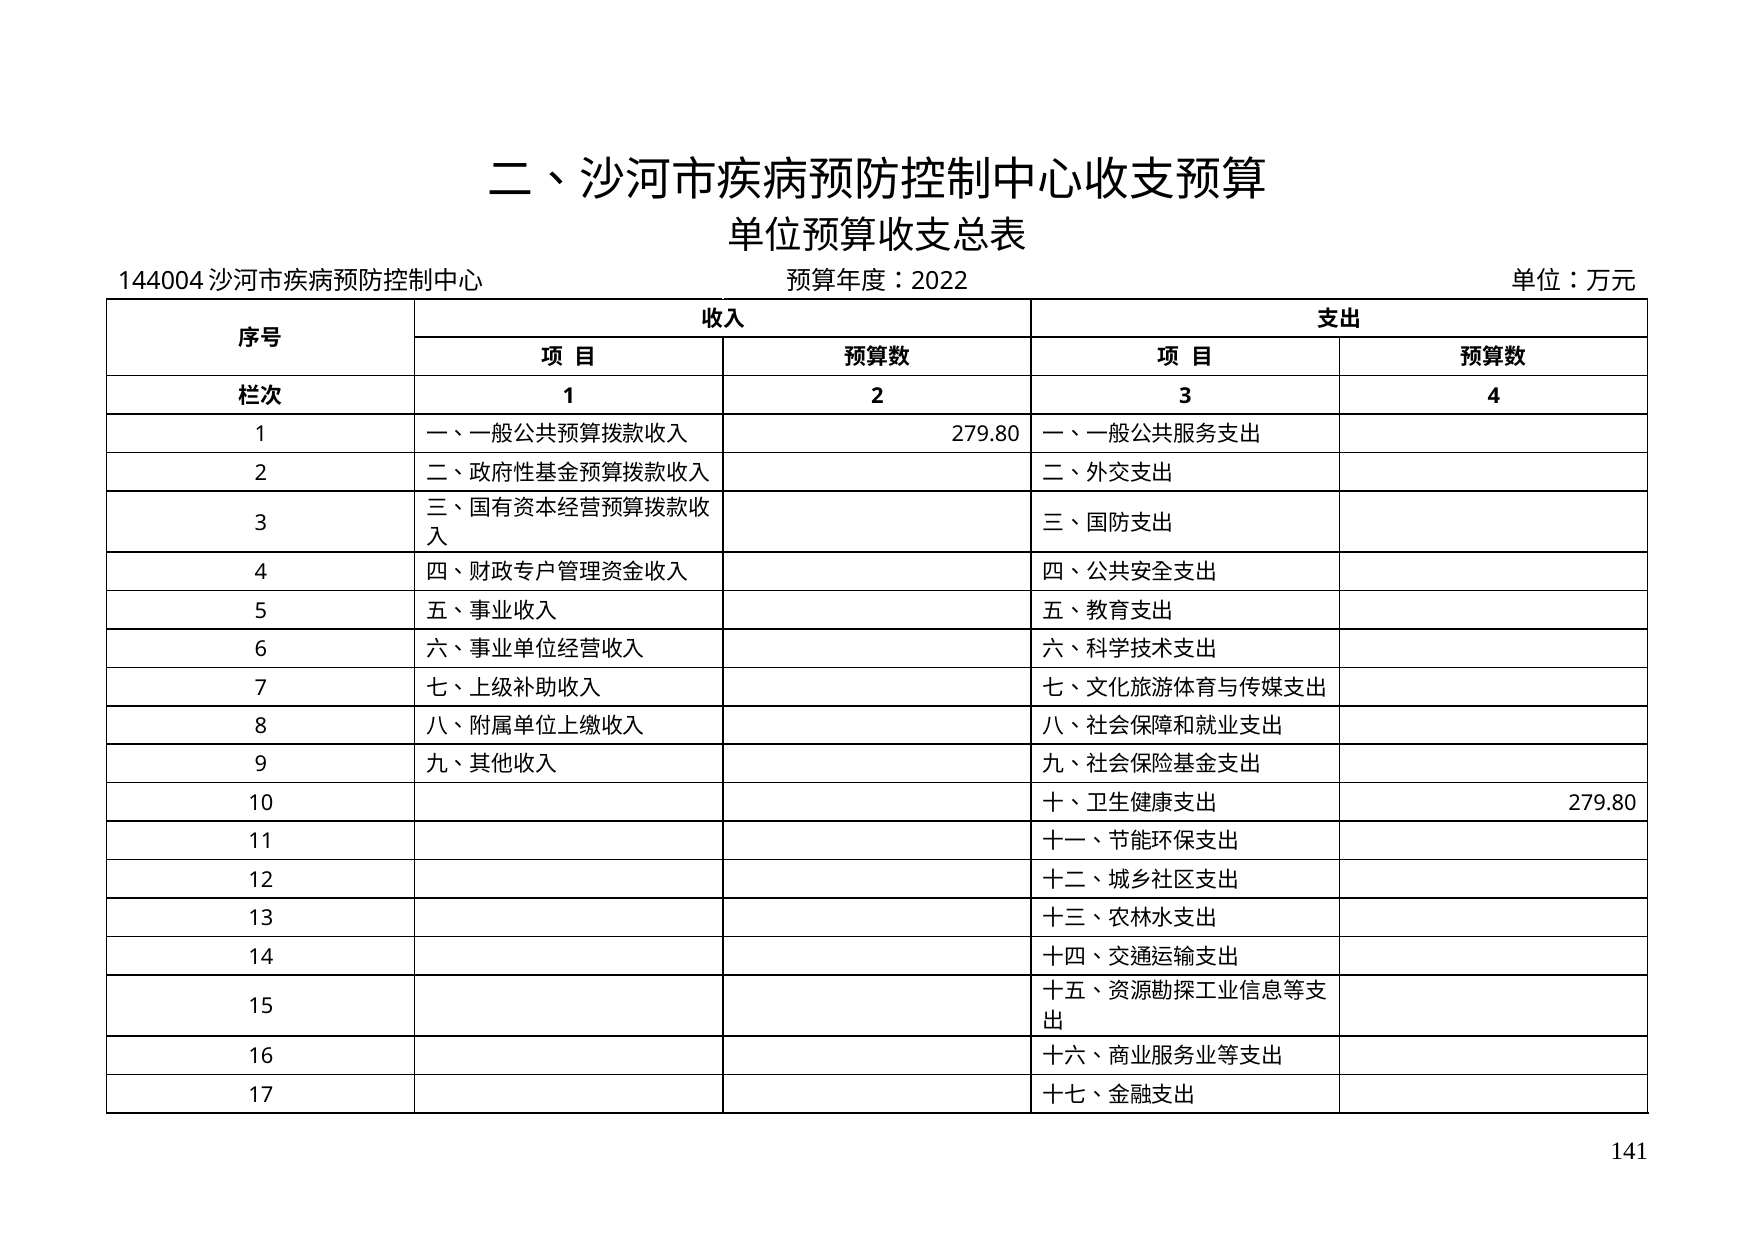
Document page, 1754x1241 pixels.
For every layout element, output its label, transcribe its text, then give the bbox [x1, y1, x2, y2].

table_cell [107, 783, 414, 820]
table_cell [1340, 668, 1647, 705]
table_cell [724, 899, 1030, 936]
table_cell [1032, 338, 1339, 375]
text 二、沙河市疾病预防控制中心收支预算 [106, 142, 1648, 208]
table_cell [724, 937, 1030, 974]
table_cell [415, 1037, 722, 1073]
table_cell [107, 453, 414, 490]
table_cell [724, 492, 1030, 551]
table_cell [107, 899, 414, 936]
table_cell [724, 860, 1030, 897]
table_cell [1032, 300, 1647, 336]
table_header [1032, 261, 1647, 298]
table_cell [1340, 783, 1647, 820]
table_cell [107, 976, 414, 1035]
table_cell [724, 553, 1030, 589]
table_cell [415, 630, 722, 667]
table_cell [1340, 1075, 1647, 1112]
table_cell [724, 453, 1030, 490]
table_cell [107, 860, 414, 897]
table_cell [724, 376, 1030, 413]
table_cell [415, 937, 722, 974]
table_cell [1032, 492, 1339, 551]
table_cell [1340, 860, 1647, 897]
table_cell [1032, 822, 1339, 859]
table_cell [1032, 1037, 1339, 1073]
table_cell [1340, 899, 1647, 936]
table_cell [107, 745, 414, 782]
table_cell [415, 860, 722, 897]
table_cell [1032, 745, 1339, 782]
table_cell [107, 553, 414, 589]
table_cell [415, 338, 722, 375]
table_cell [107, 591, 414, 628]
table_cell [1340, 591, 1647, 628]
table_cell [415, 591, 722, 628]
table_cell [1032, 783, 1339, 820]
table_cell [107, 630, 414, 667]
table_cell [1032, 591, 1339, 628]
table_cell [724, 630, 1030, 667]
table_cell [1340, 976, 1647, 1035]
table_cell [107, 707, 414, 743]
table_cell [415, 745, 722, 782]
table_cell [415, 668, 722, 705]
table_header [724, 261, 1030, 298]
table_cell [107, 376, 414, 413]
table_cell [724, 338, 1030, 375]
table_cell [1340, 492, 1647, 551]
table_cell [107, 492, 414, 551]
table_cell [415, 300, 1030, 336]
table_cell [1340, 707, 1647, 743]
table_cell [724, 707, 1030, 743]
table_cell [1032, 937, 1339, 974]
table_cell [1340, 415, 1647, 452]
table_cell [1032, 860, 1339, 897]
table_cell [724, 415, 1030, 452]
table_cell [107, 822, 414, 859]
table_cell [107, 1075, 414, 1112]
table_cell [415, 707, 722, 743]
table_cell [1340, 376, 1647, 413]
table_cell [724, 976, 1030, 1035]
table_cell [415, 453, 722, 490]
text 单位预算收支总表 [106, 208, 1648, 259]
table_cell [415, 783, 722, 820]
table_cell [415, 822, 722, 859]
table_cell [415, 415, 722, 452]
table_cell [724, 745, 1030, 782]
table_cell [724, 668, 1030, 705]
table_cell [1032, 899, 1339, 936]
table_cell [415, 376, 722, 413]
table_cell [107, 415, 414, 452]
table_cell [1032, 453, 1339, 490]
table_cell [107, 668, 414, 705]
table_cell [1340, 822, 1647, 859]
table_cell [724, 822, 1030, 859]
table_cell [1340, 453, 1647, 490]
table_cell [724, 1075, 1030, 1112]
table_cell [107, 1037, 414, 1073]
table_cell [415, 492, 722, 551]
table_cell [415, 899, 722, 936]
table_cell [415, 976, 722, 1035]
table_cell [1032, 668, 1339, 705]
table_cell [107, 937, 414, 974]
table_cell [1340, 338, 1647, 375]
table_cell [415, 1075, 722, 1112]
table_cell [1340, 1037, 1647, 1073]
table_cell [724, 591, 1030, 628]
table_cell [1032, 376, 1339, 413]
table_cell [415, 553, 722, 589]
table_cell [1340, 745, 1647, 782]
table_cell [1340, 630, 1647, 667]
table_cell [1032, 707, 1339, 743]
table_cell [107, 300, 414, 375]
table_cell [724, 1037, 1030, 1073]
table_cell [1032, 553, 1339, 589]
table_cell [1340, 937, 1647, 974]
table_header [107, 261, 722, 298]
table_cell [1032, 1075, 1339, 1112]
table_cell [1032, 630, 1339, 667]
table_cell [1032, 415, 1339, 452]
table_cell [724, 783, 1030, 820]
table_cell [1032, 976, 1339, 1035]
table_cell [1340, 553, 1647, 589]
